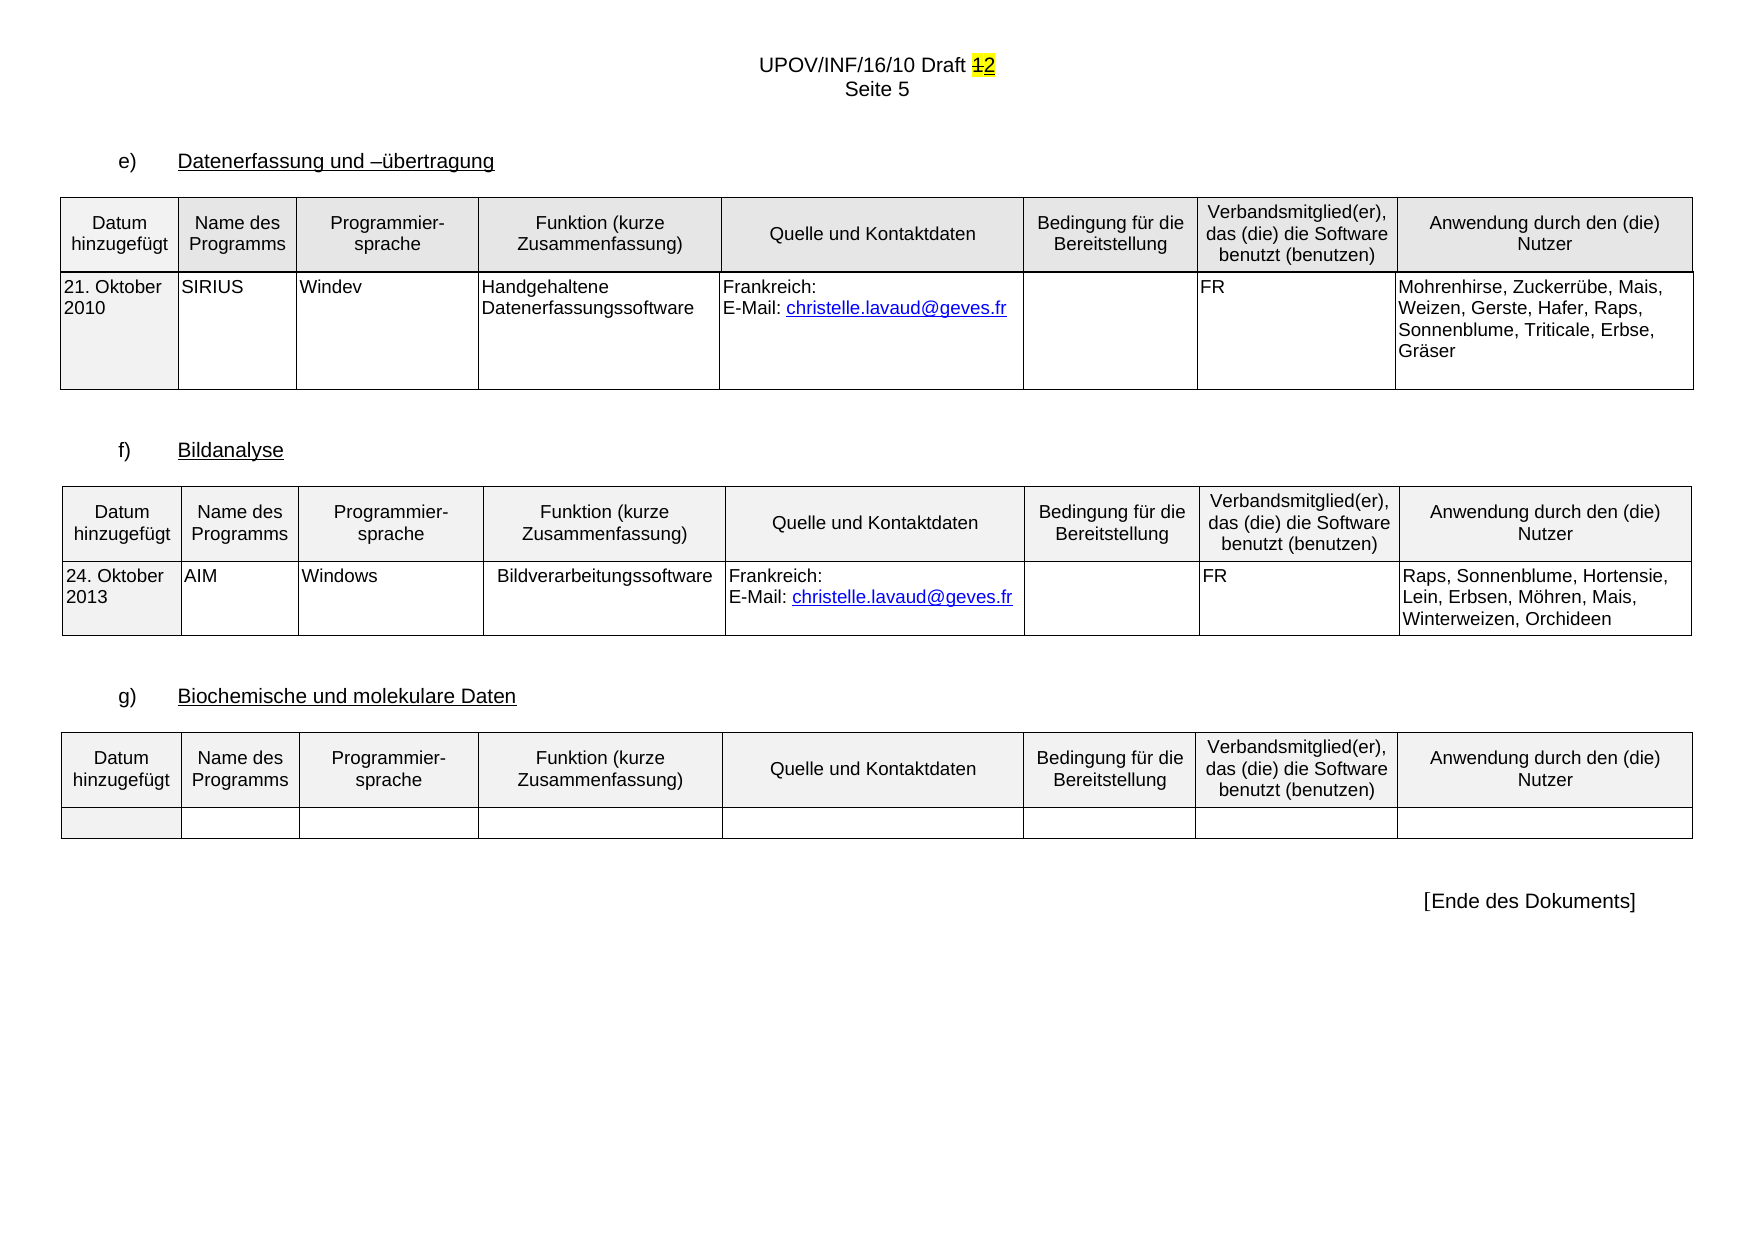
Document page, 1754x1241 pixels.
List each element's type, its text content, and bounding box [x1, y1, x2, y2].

table_header Datum hinzugefügt [62, 733, 181, 807]
table_header Bedingung für die Bereitstellung [1024, 733, 1195, 807]
text e) Datenerfassung und –übertragung [118, 149, 1636, 173]
table_cell [1024, 808, 1195, 838]
table_header Name des Programms [182, 733, 299, 807]
table_header Programmier-sprache [300, 733, 478, 807]
table_header Programmier-sprache [299, 487, 483, 561]
table_header Name des Programms [182, 487, 298, 561]
table_cell Handgehaltene Datenerfassungssoftware [479, 273, 719, 389]
table_header Funktion (kurze Zusammenfassung) [479, 198, 721, 271]
table_cell Mohrenhirse, Zuckerrübe, Mais, Weizen, Gerste, Hafer, Raps, Sonnenblume, Triticale, Erbse, Gräser [1396, 273, 1693, 389]
table_cell FR [1200, 562, 1399, 635]
table_cell [182, 808, 299, 838]
table_header Funktion (kurze Zusammenfassung) [479, 733, 722, 807]
table_cell [300, 808, 478, 838]
table_cell Frankreich: E-Mail: christelle.lavaud@geves.fr [720, 273, 1023, 389]
table_header Bedingung für die Bereitstellung [1024, 198, 1197, 271]
table_cell [1398, 808, 1692, 838]
table_header Anwendung durch den (die) Nutzer [1400, 487, 1691, 561]
table_header Funktion (kurze Zusammenfassung) [484, 487, 725, 561]
table_cell [1024, 273, 1197, 389]
table_header Anwendung durch den (die) Nutzer [1398, 733, 1692, 807]
text f) Bildanalyse [118, 438, 1636, 462]
table_header Quelle und Kontaktdaten [726, 487, 1024, 561]
table_cell [723, 808, 1023, 838]
table_cell [1196, 808, 1397, 838]
table_cell FR [1198, 273, 1395, 389]
table_header Quelle und Kontaktdaten [722, 198, 1023, 271]
table_header Programmier-sprache [297, 198, 478, 271]
table_cell [62, 808, 181, 838]
table_header Verbandsmitglied(er), das (die) die Software benutzt (benutzen) [1200, 487, 1399, 561]
table_header Datum hinzugefügt [61, 198, 178, 271]
table_header Verbandsmitglied(er), das (die) die Software benutzt (benutzen) [1198, 198, 1397, 271]
table_cell 21. Oktober 2010 [61, 273, 178, 389]
table_cell 24. Oktober 2013 [63, 562, 181, 635]
table_cell Windows [299, 562, 483, 635]
table_header Verbandsmitglied(er), das (die) die Software benutzt (benutzen) [1196, 733, 1397, 807]
table_header Quelle und Kontaktdaten [723, 733, 1023, 807]
table_header Bedingung für die Bereitstellung [1025, 487, 1199, 561]
table_cell [479, 808, 722, 838]
table_cell SIRIUS [179, 273, 296, 389]
table_cell Frankreich: E-Mail: christelle.lavaud@geves.fr [726, 562, 1024, 635]
text [Ende des Dokuments] [118, 887, 1636, 913]
table_cell AIM [182, 562, 298, 635]
table_header Name des Programms [179, 198, 296, 271]
table_header Datum hinzugefügt [63, 487, 181, 561]
table_cell Windev [297, 273, 478, 389]
text g) Biochemische und molekulare Daten [118, 684, 1636, 708]
table_cell [1025, 562, 1199, 635]
table_cell Raps, Sonnenblume, Hortensie, Lein, Erbsen, Möhren, Mais, Winterweizen, Orchideen [1400, 562, 1691, 635]
table_cell Bildverarbeitungssoftware [484, 562, 725, 635]
table_header Anwendung durch den (die) Nutzer [1398, 198, 1692, 271]
